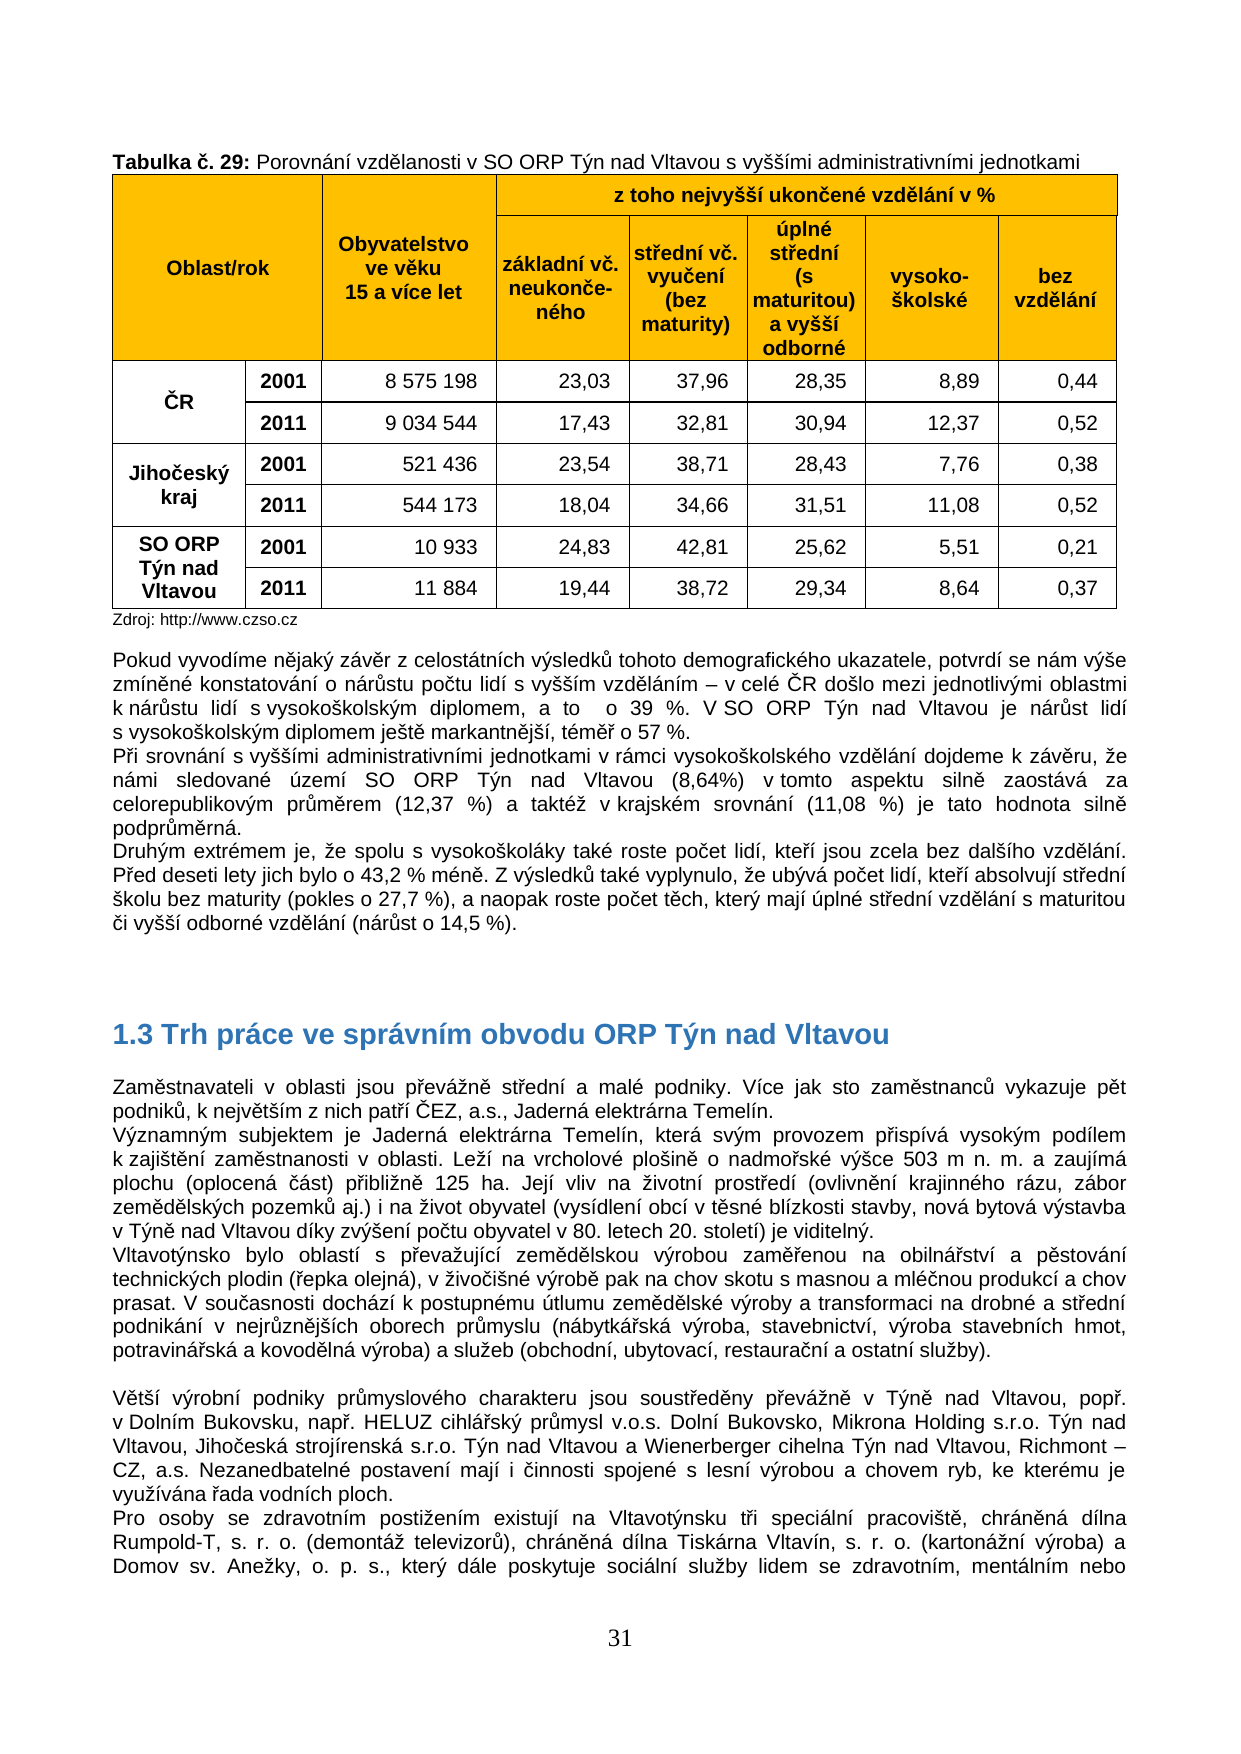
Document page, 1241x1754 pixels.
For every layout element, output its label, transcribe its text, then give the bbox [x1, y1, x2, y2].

text Vltavotýnsko bylo oblastí s převažující zemědělskou výrobou zaměřenou na obilnářství a pěstování technických plodin (řepka olejná), v živočišné výrobě pak na chov skotu s masnou a mléčnou produkcí a chov prasat. V současnosti dochází k postupnému útlumu zemědělské výroby a transformaci na drobné a střední podnikání v nejrůznějších oborech průmyslu (nábytkářská výroba, stavebnictví, výroba stavebních hmot, potravinářská a kovodělná výroba) a služeb (obchodní, ubytovací, restaurační a ostatní služby). [112, 1242, 1128, 1362]
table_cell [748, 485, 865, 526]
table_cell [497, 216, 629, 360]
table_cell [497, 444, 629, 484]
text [112, 1506, 1128, 1578]
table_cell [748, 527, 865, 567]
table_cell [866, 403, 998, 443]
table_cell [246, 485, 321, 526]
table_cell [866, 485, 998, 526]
text Zaměstnavateli v oblasti jsou převážně střední a malé podniky. Více jak sto zaměstnanců vykazuje pět podniků, k největším z nich patří ČEZ, a.s., Jaderná elektrárna Temelín. [112, 1075, 1128, 1123]
text Druhým extrémem je, že spolu s vysokoškoláky také roste počet lidí, kteří jsou zcela bez dalšího vzdělání. Před deseti lety jich bylo o 43,2 % méně. Z výsledků také vyplynulo, že ubývá počet lidí, kteří absolvují střední školu bez maturity (pokles o 27,7 %), a naopak roste počet těch, který mají úplné střední vzdělání s maturitou či vyšší odborné vzdělání (nárůst o 14,5 %). [112, 839, 1128, 935]
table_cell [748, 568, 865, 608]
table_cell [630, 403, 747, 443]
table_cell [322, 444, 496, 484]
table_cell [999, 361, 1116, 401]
text Významným subjektem je Jaderná elektrárna Temelín, která svým provozem přispívá vysokým podílem k zajištění zaměstnanosti v oblasti. Leží na vrcholové plošině o nadmořské výšce n. m. a zaujímá plochu (oplocená část) přibližně . Její vliv na životní prostředí (ovlivnění krajinného rázu, zábor zemědělských pozemků aj.) i na život obyvatel (vysídlení obcí v těsné blízkosti stavby, nová bytová výstavba v Týně nad Vltavou díky zvýšení počtu obyvatel v 80. letech 20. století) je viditelný. [112, 1123, 1128, 1242]
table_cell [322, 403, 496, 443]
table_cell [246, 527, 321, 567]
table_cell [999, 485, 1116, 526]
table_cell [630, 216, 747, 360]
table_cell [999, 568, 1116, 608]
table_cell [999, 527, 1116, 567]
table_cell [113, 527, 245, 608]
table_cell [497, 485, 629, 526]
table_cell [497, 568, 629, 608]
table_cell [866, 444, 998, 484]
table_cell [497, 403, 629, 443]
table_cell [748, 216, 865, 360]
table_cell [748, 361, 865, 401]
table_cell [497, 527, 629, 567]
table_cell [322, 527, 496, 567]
text Tabulka č. 29: Porovnání vzdělanosti v SO ORP Týn nad Vltavou s vyššími administrativními jednotkami [112, 150, 1128, 174]
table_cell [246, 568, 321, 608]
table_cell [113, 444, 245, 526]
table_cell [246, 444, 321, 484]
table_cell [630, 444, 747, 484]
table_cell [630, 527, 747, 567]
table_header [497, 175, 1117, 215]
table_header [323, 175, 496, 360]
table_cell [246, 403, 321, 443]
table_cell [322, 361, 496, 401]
text Zdroj: http://www.czso.cz [112, 609, 1128, 628]
text Při srovnání s vyššími administrativními jednotkami v rámci vysokoškolského vzdělání dojdeme k závěru, že námi sledované území SO ORP Týn nad Vltavou (8,64%) v tomto aspektu silně zaostává za celorepublikovým průměrem (12,37 %) a taktéž v krajském srovnání (11,08 %) je tato hodnota silně podprůměrná. [112, 743, 1128, 839]
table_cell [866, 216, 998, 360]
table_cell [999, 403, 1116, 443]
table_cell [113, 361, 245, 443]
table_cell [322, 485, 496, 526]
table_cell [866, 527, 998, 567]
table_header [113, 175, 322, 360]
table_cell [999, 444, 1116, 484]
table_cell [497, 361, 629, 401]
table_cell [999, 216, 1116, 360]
subtitle 1.3 Trh práce ve správním obvodu ORP Týn nad Vltavou [112, 1017, 1128, 1051]
text Větší výrobní podniky průmyslového charakteru jsou soustředěny převážně v Týně nad Vltavou, popř. v Dolním Bukovsku, např. HELUZ cihlářský průmysl v.o.s. Dolní Bukovsko, Mikrona Holding s.r.o. Týn nad Vltavou, Jihočeská strojírenská s.r.o. Týn nad Vltavou a Wienerberger cihelna Týn nad Vltavou, Richmont – CZ, a.s. Nezanedbatelné postavení mají i činnosti spojené s lesní výrobou a chovem ryb, ke kterému je využívána řada vodních ploch. [112, 1386, 1128, 1506]
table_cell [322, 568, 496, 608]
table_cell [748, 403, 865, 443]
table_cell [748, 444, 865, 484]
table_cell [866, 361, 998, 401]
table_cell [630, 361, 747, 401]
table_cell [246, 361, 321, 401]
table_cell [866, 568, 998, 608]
text Pokud vyvodíme nějaký závěr z celostátních výsledků tohoto demografického ukazatele, potvrdí se nám výše zmíněné konstatování o nárůstu počtu lidí s vyšším vzděláním – v celé ČR došlo mezi jednotlivými oblastmi k nárůstu lidí s vysokoškolským diplomem, a to o 39 %. V SO ORP Týn nad Vltavou je nárůst lidí s vysokoškolským diplomem ještě markantnější, téměř o 57 %. [112, 648, 1128, 743]
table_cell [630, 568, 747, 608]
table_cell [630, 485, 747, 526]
